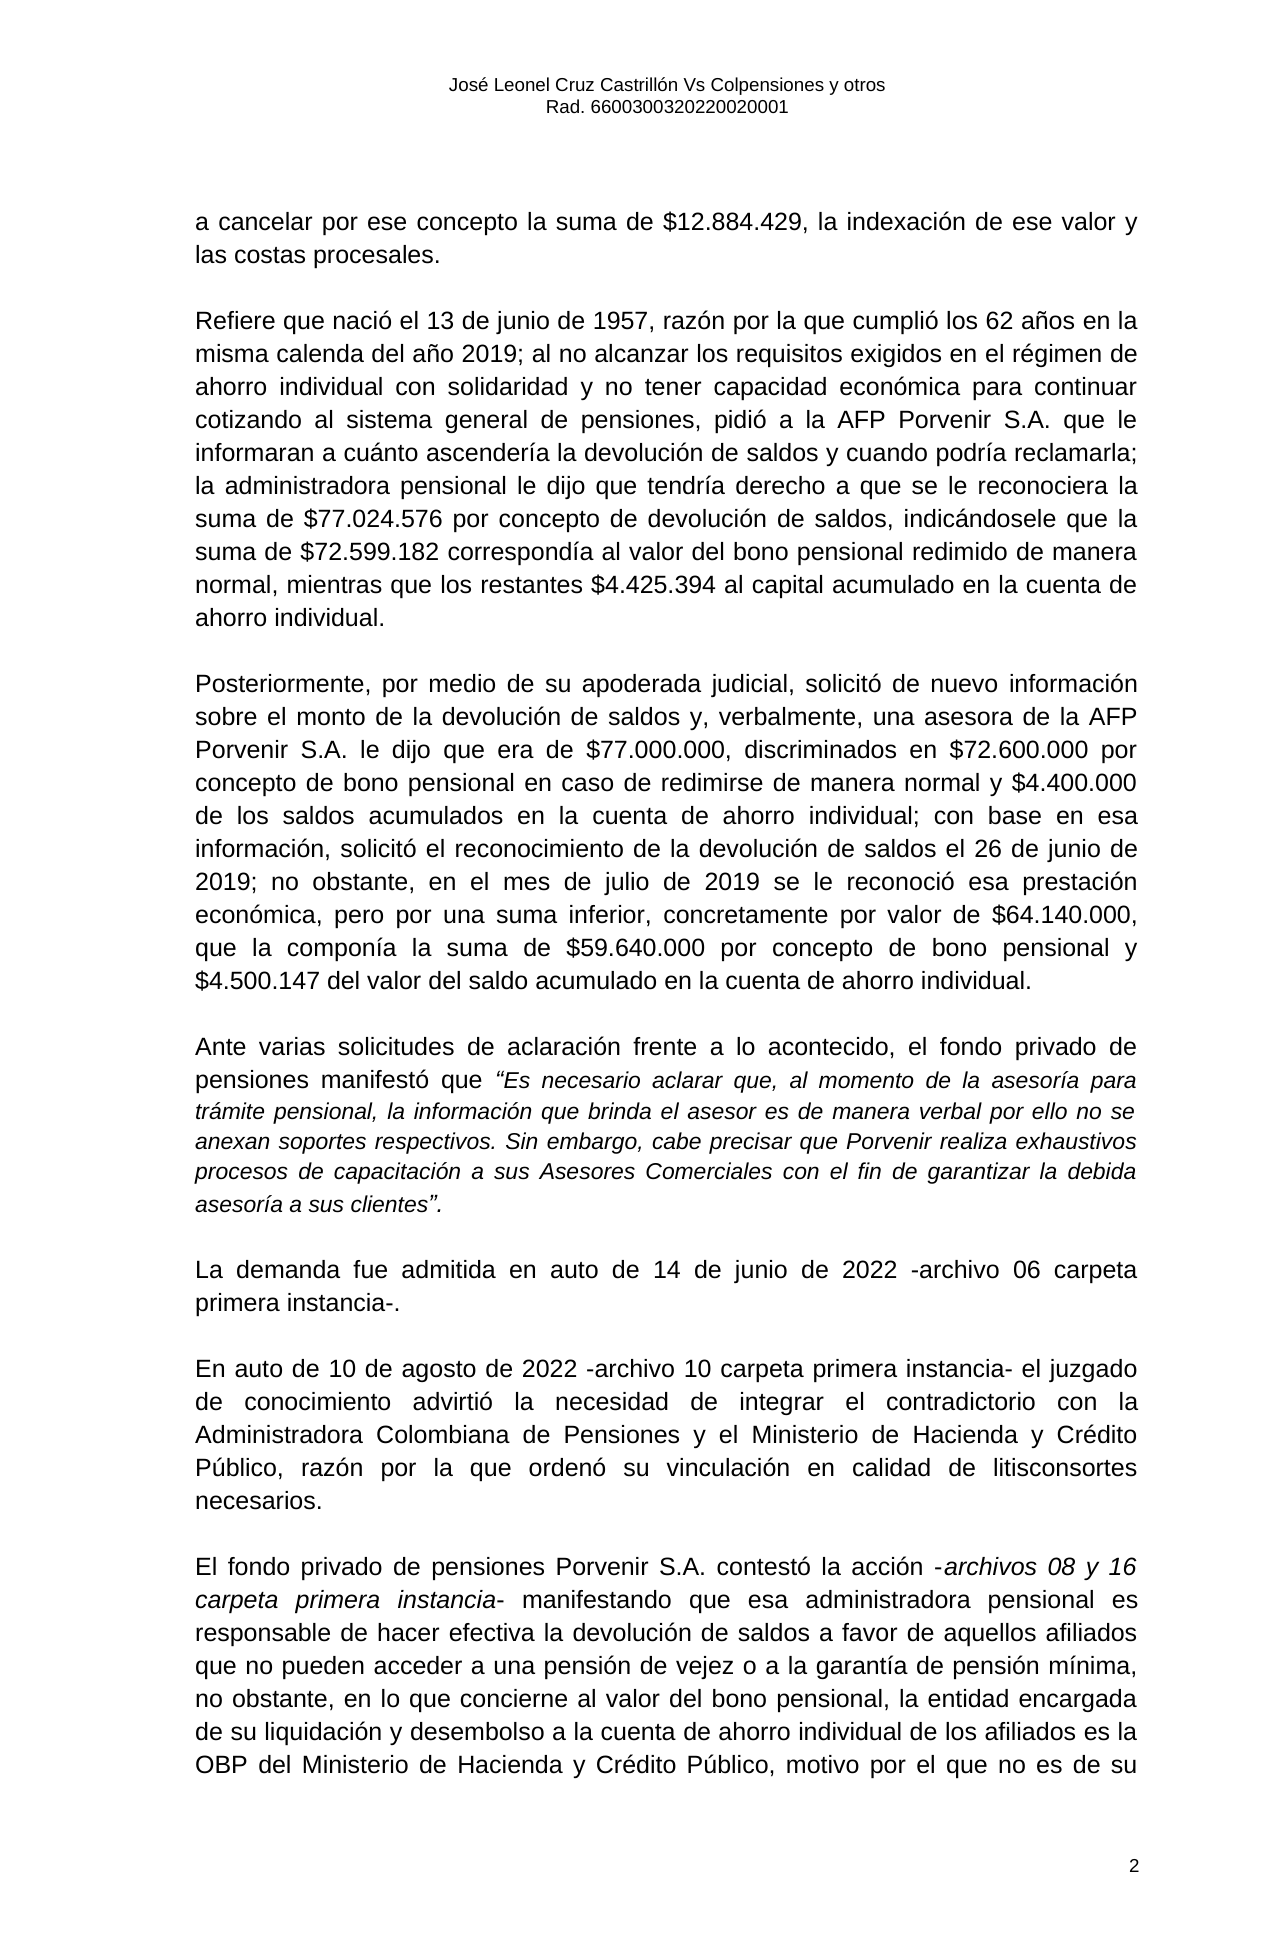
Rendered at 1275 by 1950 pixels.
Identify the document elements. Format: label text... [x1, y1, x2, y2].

text En auto de 10 de agosto de 2022 -archivo 10 carpeta primera instancia- el juzgado de conocimiento advirtió la necesidad de integrar el contradictorio con la Administradora Colombiana de Pensiones y el Ministerio de Hacienda y Crédito Público, razón por la que ordenó su vinculación en calidad de litisconsortes necesarios. [195, 1354, 1139, 1515]
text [195, 1552, 1139, 1779]
text Posteriormente, por medio de su apoderada judicial, solicitó de nuevo información sobre el monto de la devolución de saldos y, verbalmente, una asesora de la AFP Porvenir S.A. le dijo que era de $77.000.000, discriminados en $72.600.000 por concepto de bono pensional en caso de redimirse de manera normal y $4.400.000 de los saldos acumulados en la cuenta de ahorro individual; con base en esa información, solicitó el reconocimiento de la devolución de saldos el 26 de junio de 2019; no obstante, en el mes de julio de 2019 se le reconoció esa prestación económica, pero por una suma inferior, concretamente por valor de $64.140.000, que la componía la suma de $59.640.000 por concepto de bono pensional y $4.500.147 del valor del saldo acumulado en la cuenta de ahorro individual. [195, 669, 1139, 995]
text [195, 207, 1139, 268]
text Ante varias solicitudes de aclaración frente a lo acontecido, el fondo privado de pensiones manifestó que “Es necesario aclarar que, al momento de la asesoría para trámite pensional, la información que brinda el asesor es de manera verbal por ello no se anexan soportes respectivos. Sin embargo, cabe precisar que Porvenir realiza exhaustivos procesos de capacitación a sus Asesores Comerciales con el fin de garantizar la debida asesoría a sus clientes”. [195, 1032, 1139, 1218]
text La demanda fue admitida en auto de 14 de junio de 2022 -archivo 06 carpeta primera instancia-. [195, 1255, 1139, 1317]
text Refiere que nació el 13 de junio de 1957, razón por la que cumplió los 62 años en la misma calenda del año 2019; al no alcanzar los requisitos exigidos en el régimen de ahorro individual con solidaridad y no tener capacidad económica para continuar cotizando al sistema general de pensiones, pidió a la AFP Porvenir S.A. que le informaran a cuánto ascendería la devolución de saldos y cuando podría reclamarla; la administradora pensional le dijo que tendría derecho a que se le reconociera la suma de $77.024.576 por concepto de devolución de saldos, indicándosele que la suma de $72.599.182 correspondía al valor del bono pensional redimido de manera normal, mientras que los restantes $4.425.394 al capital acumulado en la cuenta de ahorro individual. [195, 306, 1139, 632]
